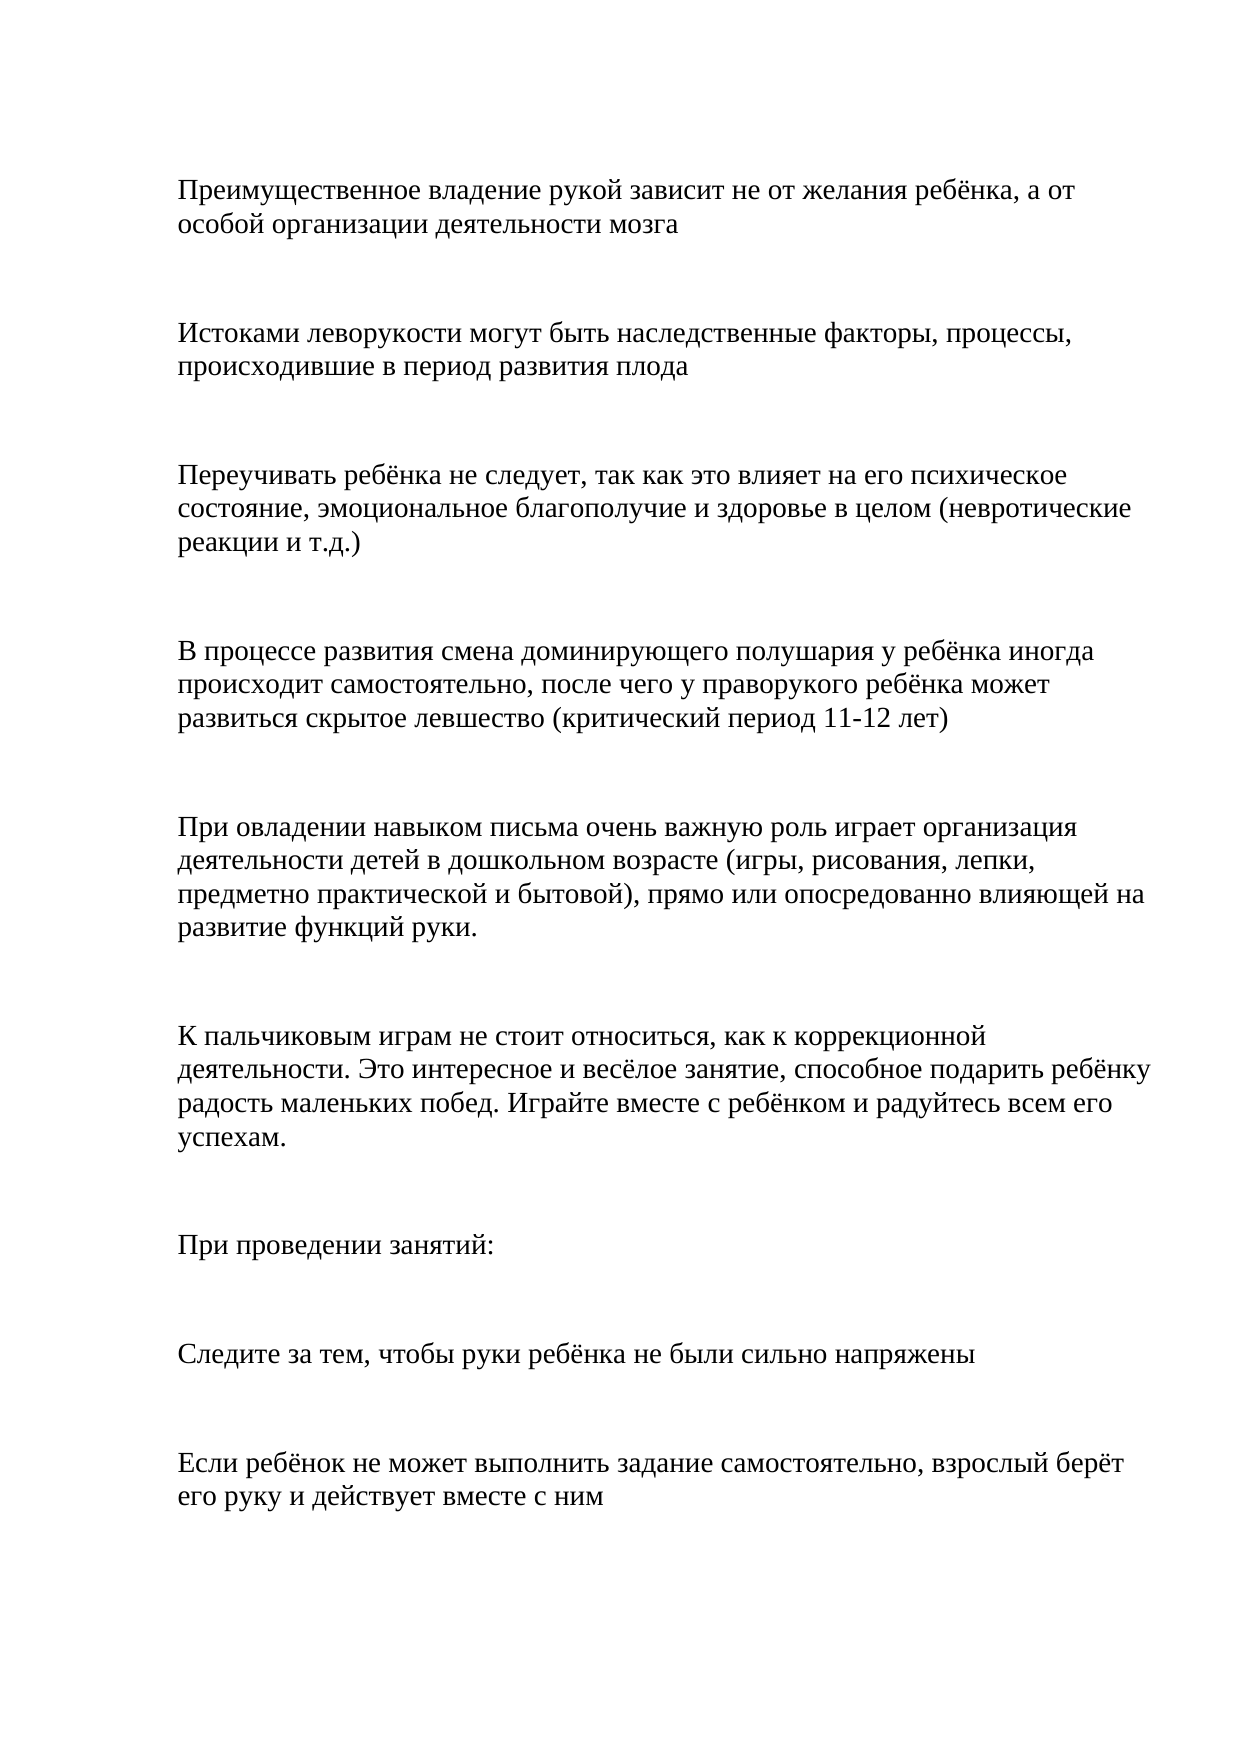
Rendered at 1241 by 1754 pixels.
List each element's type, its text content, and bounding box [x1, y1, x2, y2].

text В процессе развития смена доминирующего полушария у ребёнка иногда происходит самостоятельно, после чего у праворукого ребёнка может развиться скрытое левшество (критический период 11-12 лет) [177, 633, 1152, 733]
text Преимущественное владение рукой зависит не от желания ребёнка, а от особой организации деятельности мозга [177, 172, 1152, 239]
text При проведении занятий: [177, 1227, 1152, 1261]
text К пальчиковым играм не стоит относиться, как к коррекционной деятельности. Это интересное и весёлое занятие, способное подарить ребёнку радость маленьких побед. Играйте вместе с ребёнком и радуйтесь всем его успехам. [177, 1018, 1152, 1152]
text При овладении навыком письма очень важную роль играет организация деятельности детей в дошкольном возрасте (игры, рисования, лепки, предметно практической и бытовой), прямо или опосредованно влияющей на развитие функций руки. [177, 809, 1152, 943]
text Если ребёнок не может выполнить задание самостоятельно, взрослый берёт его руку и действует вместе с ним [177, 1445, 1152, 1512]
text Переучивать ребёнка не следует, так как это влияет на его психическое состояние, эмоциональное благополучие и здоровье в целом (невротические реакции и т.д.) [177, 457, 1152, 558]
text Следите за тем, чтобы руки ребёнка не были сильно напряжены [177, 1336, 1152, 1370]
text Истоками леворукости могут быть наследственные факторы, процессы, происходившие в период развития плода [177, 315, 1152, 382]
